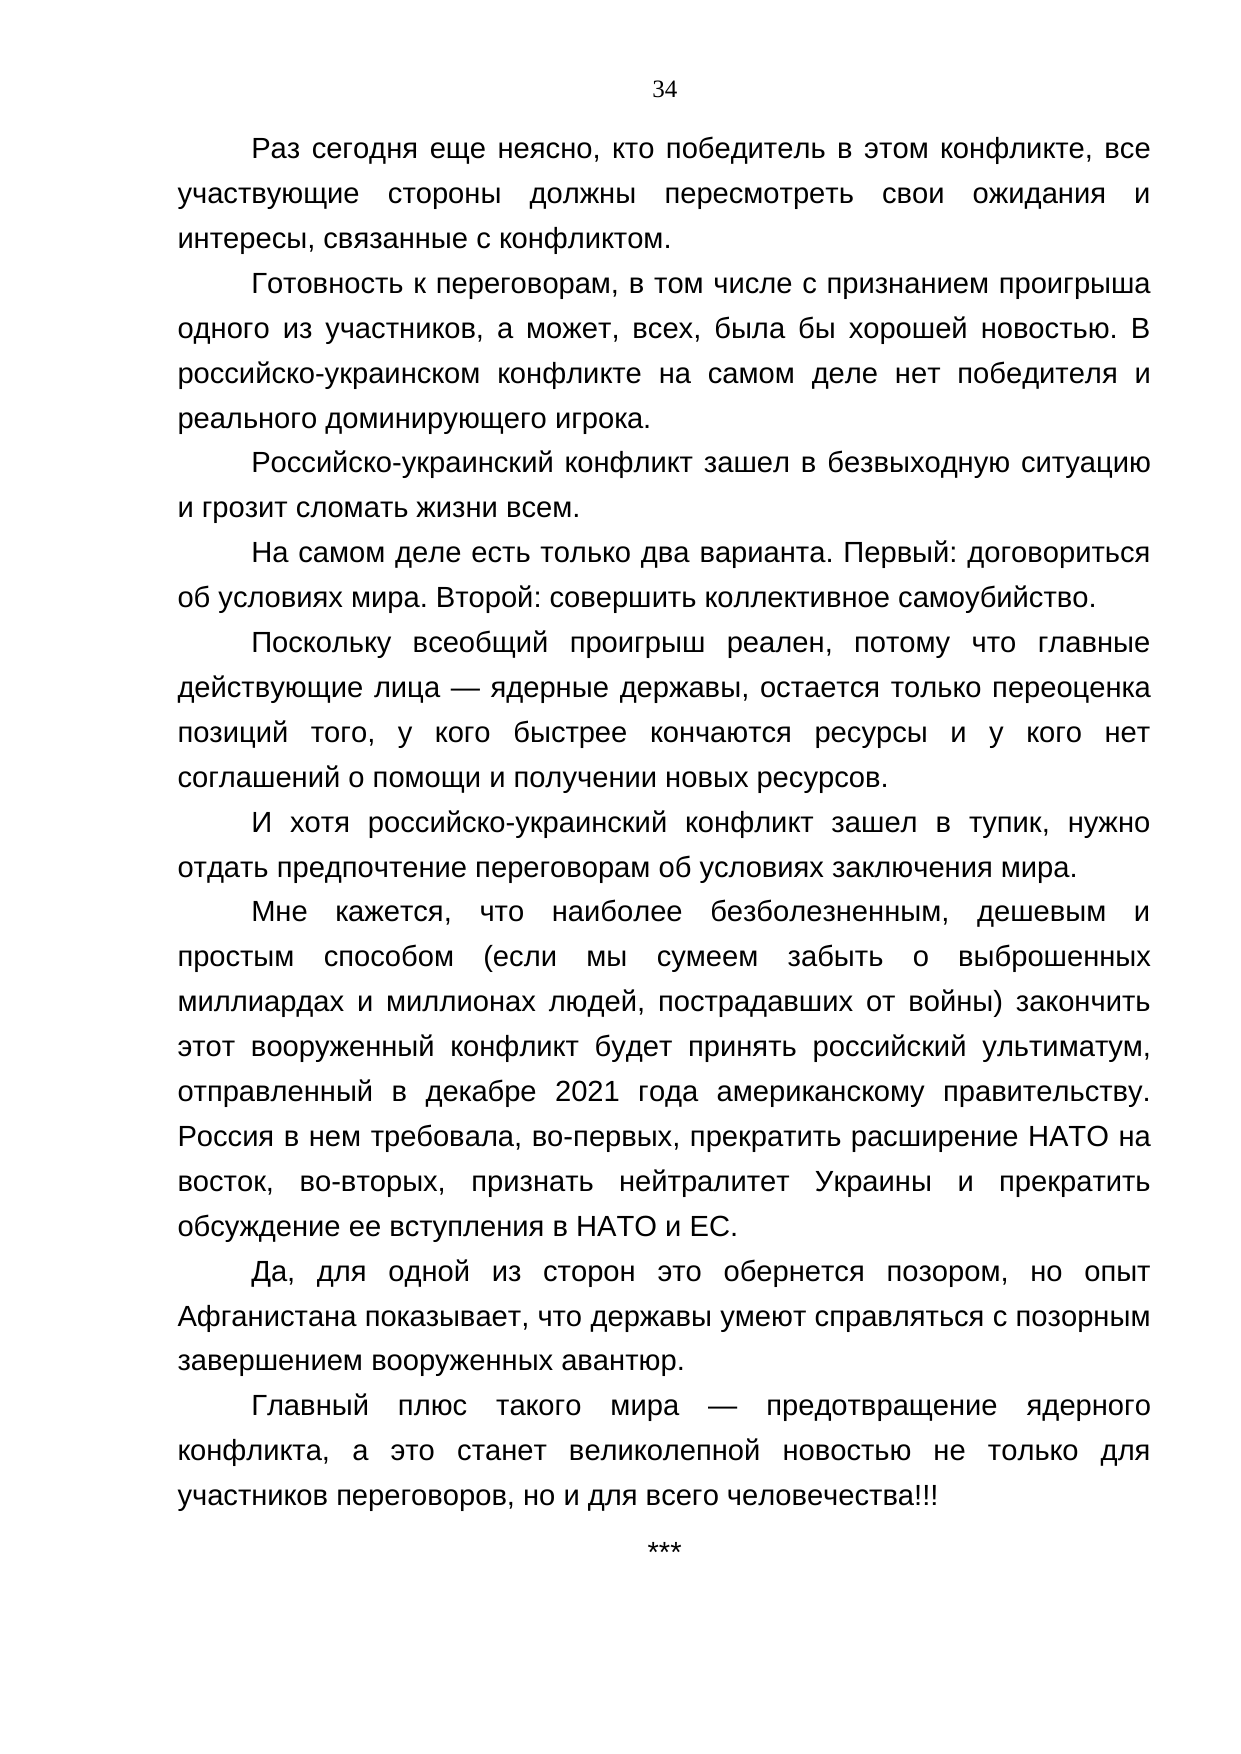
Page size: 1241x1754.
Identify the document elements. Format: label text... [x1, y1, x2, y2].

text И хотя российско-украинский конфликт зашел в тупик, нужно отдать предпочтение переговорам об условиях заключения мира. [177, 805, 1152, 883]
text Главный плюс такого мира — предотвращение ядерного конфликта, а это станет великолепной новостью не только для участников переговоров, но и для всего человечества!!! [177, 1388, 1152, 1512]
text Мне кажется, что наиболее безболезненным, дешевым и простым способом (если мы сумеем забыть о выброшенных миллиардах и миллионах людей, пострадавших от войны) закончить этот вооруженный конфликт будет принять российский ультиматум, отправленный в декабре 2021 года американскому правительству. Россия в нем требовала, во-первых, прекратить расширение НАТО на восток, во-вторых, признать нейтралитет Украины и прекратить обсуждение ее вступления в НАТО и ЕС. [177, 894, 1152, 1242]
text Да, для одной из сторон это обернется позором, но опыт Афганистана показывает, что державы умеют справляться с позорным завершением вооруженных авантюр. [177, 1254, 1152, 1377]
text Российско-украинский конфликт зашел в безвыходную ситуацию и грозит сломать жизни всем. [177, 446, 1152, 524]
text *** [177, 1536, 1152, 1569]
text Раз сегодня еще неясно, кто победитель в этом конфликте, все участвующие стороны должны пересмотреть свои ожидания и интересы, связанные с конфликтом. [177, 131, 1152, 254]
text Поскольку всеобщий проигрыш реален, потому что главные действующие лица — ядерные державы, остается только переоценка позиций того, у кого быстрее кончаются ресурсы и у кого нет соглашений о помощи и получении новых ресурсов. [177, 625, 1152, 793]
text На самом деле есть только два варианта. Первый: договориться об условиях мира. Второй: совершить коллективное самоубийство. [177, 535, 1152, 614]
text Готовность к переговорам, в том числе с признанием проигрыша одного из участников, а может, всех, была бы хорошей новостью. В российско-украинском конфликте на самом деле нет победителя и реального доминирующего игрока. [177, 266, 1152, 434]
